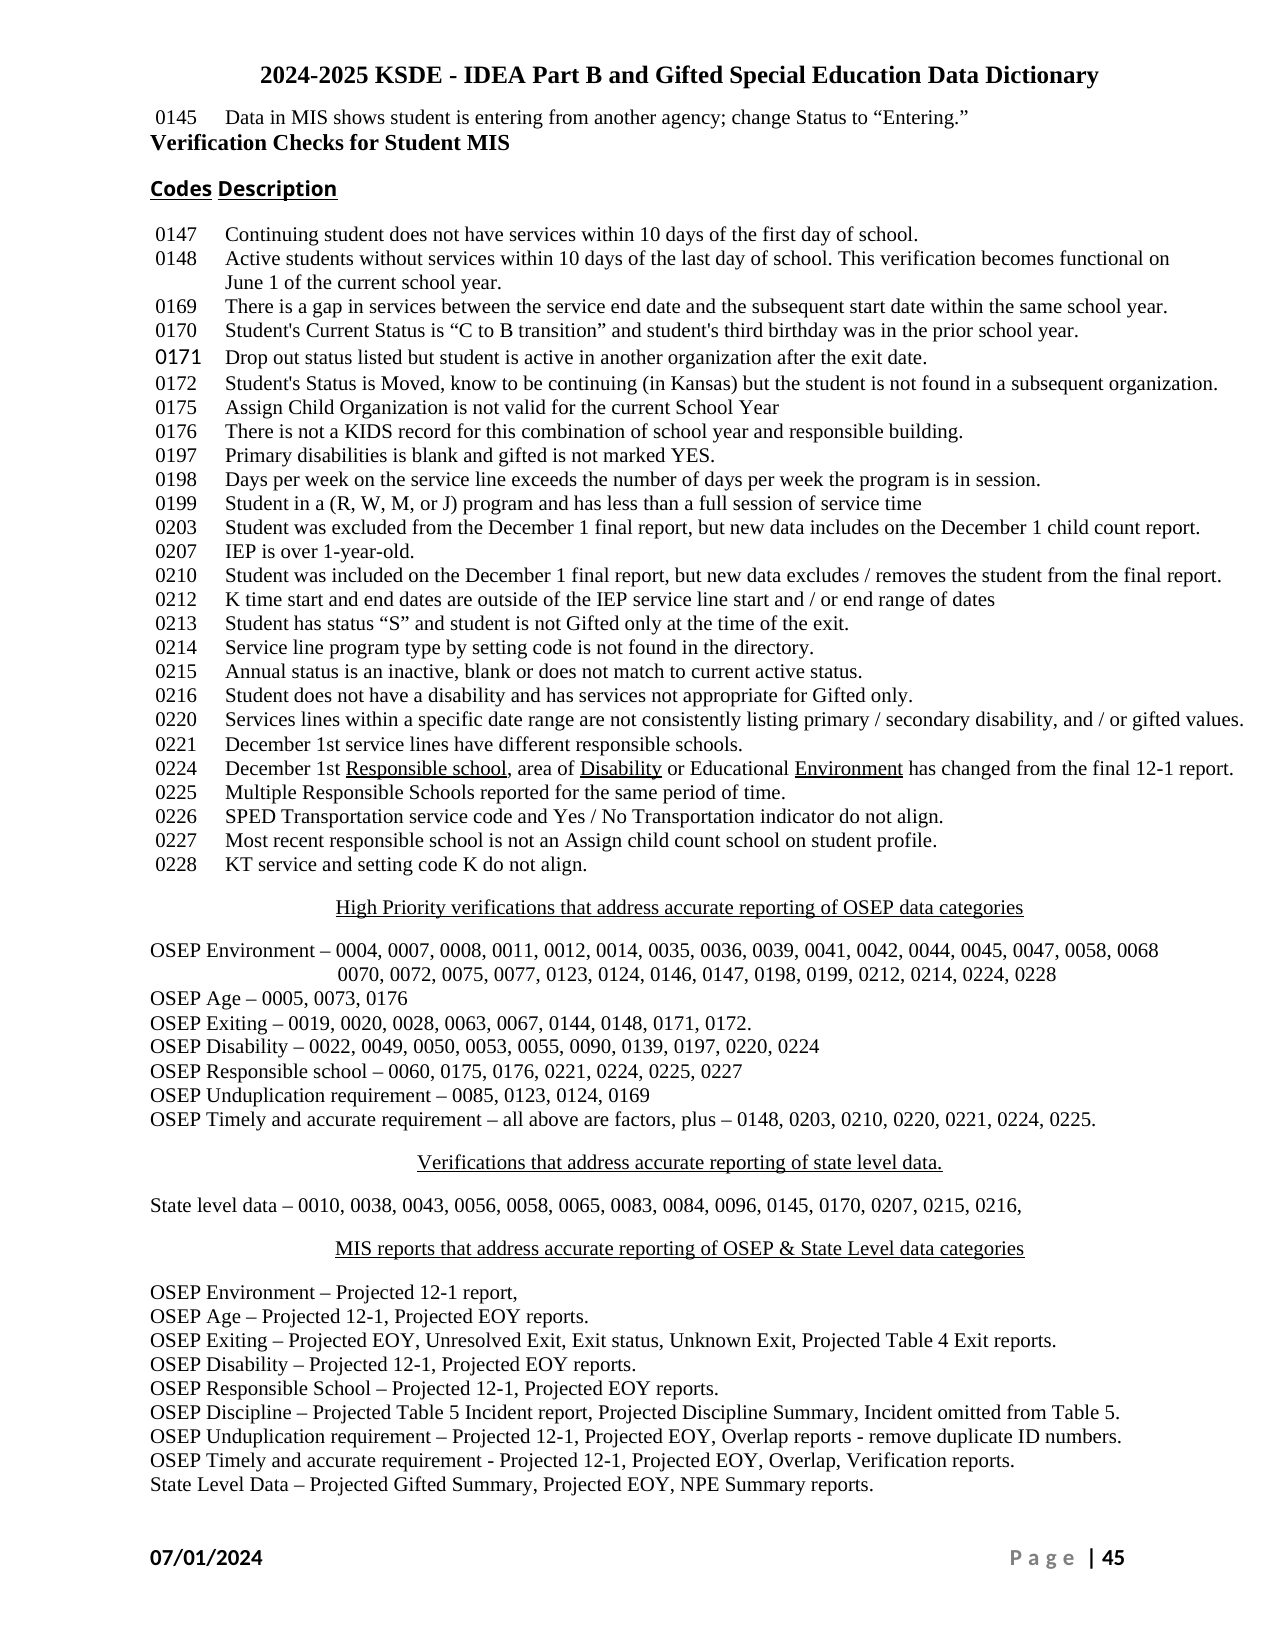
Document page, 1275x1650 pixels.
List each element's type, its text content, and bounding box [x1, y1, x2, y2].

text High Priority verifications that address accurate reporting of OSEP data categories [150, 895, 1209, 919]
text OSEP Responsible school – 0060, 0175, 0176, 0221, 0224, 0225, 0227 [150, 1058, 1209, 1083]
text 0227 Most recent responsible school is not an Assign child count school on student profile. [150, 828, 1237, 852]
text OSEP Age – Projected 12-1, Projected EOY reports. [150, 1304, 1209, 1328]
text 0145 Data in MIS shows student is entering from another agency; change Status to “Entering.” [150, 105, 1209, 129]
text OSEP Responsible School – Projected 12-1, Projected EOY reports. [150, 1376, 1209, 1400]
text Verifications that address accurate reporting of state level data. [150, 1150, 1209, 1174]
text 0226 SPED Transportation service code and Yes / No Transportation indicator do not align. [150, 804, 1237, 828]
text OSEP Disability – Projected 12-1, Projected EOY reports. [150, 1352, 1209, 1376]
text 0148 Active students without services within 10 days of the last day of school. This verification becomes functional on June 1 of the current school year. [150, 246, 1209, 294]
text OSEP Exiting – Projected EOY, Unresolved Exit, Exit status, Unknown Exit, Projected Table 4 Exit reports. [150, 1328, 1209, 1352]
text OSEP Unduplication requirement – 0085, 0123, 0124, 0169 [150, 1083, 1209, 1107]
text 0221 December 1st service lines have different responsible schools. [150, 731, 1209, 756]
text 0176 There is not a KIDS record for this combination of school year and responsible building. [150, 419, 1209, 443]
text 0175 Assign Child Organization is not valid for the current School Year [150, 394, 1209, 419]
text 0197 Primary disabilities is blank and gifted is not marked YES. [150, 443, 1209, 467]
text 0214 Service line program type by setting code is not found in the directory. [150, 635, 1209, 659]
text OSEP Disability – 0022, 0049, 0050, 0053, 0055, 0090, 0139, 0197, 0220, 0224 [150, 1034, 1209, 1058]
text 0170 Student's Current Status is “C to B transition” and student's third birthday was in the prior school year. [150, 318, 1209, 342]
text 0172 Student's Status is Moved, know to be continuing (in Kansas) but the student is not found in a subsequent organization. [150, 371, 1237, 394]
text 0199 Student in a (R, W, M, or J) program and has less than a full session of service time [150, 491, 1209, 515]
text 0169 There is a gap in services between the service end date and the subsequent start date within the same school year. [150, 294, 1209, 318]
text 0203 Student was excluded from the December 1 final report, but new data includes on the December 1 child count report. [150, 515, 1209, 539]
text OSEP Exiting – 0019, 0020, 0028, 0063, 0067, 0144, 0148, 0171, 0172. [150, 1010, 1209, 1034]
text OSEP Timely and accurate requirement – all above are factors, plus – 0148, 0203, 0210, 0220, 0221, 0224, 0225. [150, 1107, 1209, 1131]
text 0070, 0072, 0075, 0077, 0123, 0124, 0146, 0147, 0198, 0199, 0212, 0214, 0224, 0228 [150, 962, 1247, 986]
text State level data – 0010, 0038, 0043, 0056, 0058, 0065, 0083, 0084, 0096, 0145, 0170, 0207, 0215, 0216, [150, 1193, 1209, 1217]
text 0215 Annual status is an inactive, blank or does not match to current active status. [150, 659, 1209, 683]
text 0225 Multiple Responsible Schools reported for the same period of time. [150, 779, 1237, 804]
text 0198 Days per week on the service line exceeds the number of days per week the program is in session. [150, 467, 1209, 491]
text OSEP Environment – Projected 12-1 report, [150, 1279, 1247, 1304]
text 0207 IEP is over 1-year-old. [150, 539, 1209, 563]
text MIS reports that address accurate reporting of OSEP & State Level data categories [150, 1236, 1209, 1260]
text State Level Data – Projected Gifted Summary, Projected EOY, NPE Summary reports. [150, 1472, 1209, 1496]
text 0212 K time start and end dates are outside of the IEP service line start and / or end range of dates [150, 587, 1209, 611]
text 0220 Services lines within a specific date range are not consistently listing primary / secondary disability, and / or gifted values. [150, 707, 1247, 731]
text OSEP Timely and accurate requirement - Projected 12-1, Projected EOY, Overlap, Verification reports. [150, 1448, 1209, 1472]
text OSEP Unduplication requirement – Projected 12-1, Projected EOY, Overlap reports - remove duplicate ID numbers. [150, 1424, 1209, 1448]
text 0228 KT service and setting code K do not align. [150, 852, 1237, 876]
text 0171 Drop out status listed but student is active in another organization after the exit date. [150, 342, 1209, 371]
text OSEP Age – 0005, 0073, 0176 [150, 986, 1209, 1010]
text 0224 December 1st Responsible school, area of Disability or Educational Environment has changed from the final 12-1 report. [150, 756, 1237, 779]
text Verification Checks for Student MIS [150, 129, 1209, 155]
text OSEP Environment – 0004, 0007, 0008, 0011, 0012, 0014, 0035, 0036, 0039, 0041, 0042, 0044, 0045, 0047, 0058, 0068 [150, 938, 1247, 962]
text 0216 Student does not have a disability and has services not appropriate for Gifted only. [150, 683, 1209, 707]
text 0147 Continuing student does not have services within 10 days of the first day of school. [150, 222, 1209, 246]
text OSEP Discipline – Projected Table 5 Incident report, Projected Discipline Summary, Incident omitted from Table 5. [150, 1400, 1209, 1424]
text 0210 Student was included on the December 1 final report, but new data excludes / removes the student from the final report. [150, 563, 1237, 587]
text 0213 Student has status “S” and student is not Gifted only at the time of the exit. [150, 611, 1209, 635]
text Codes Description [150, 174, 1209, 203]
